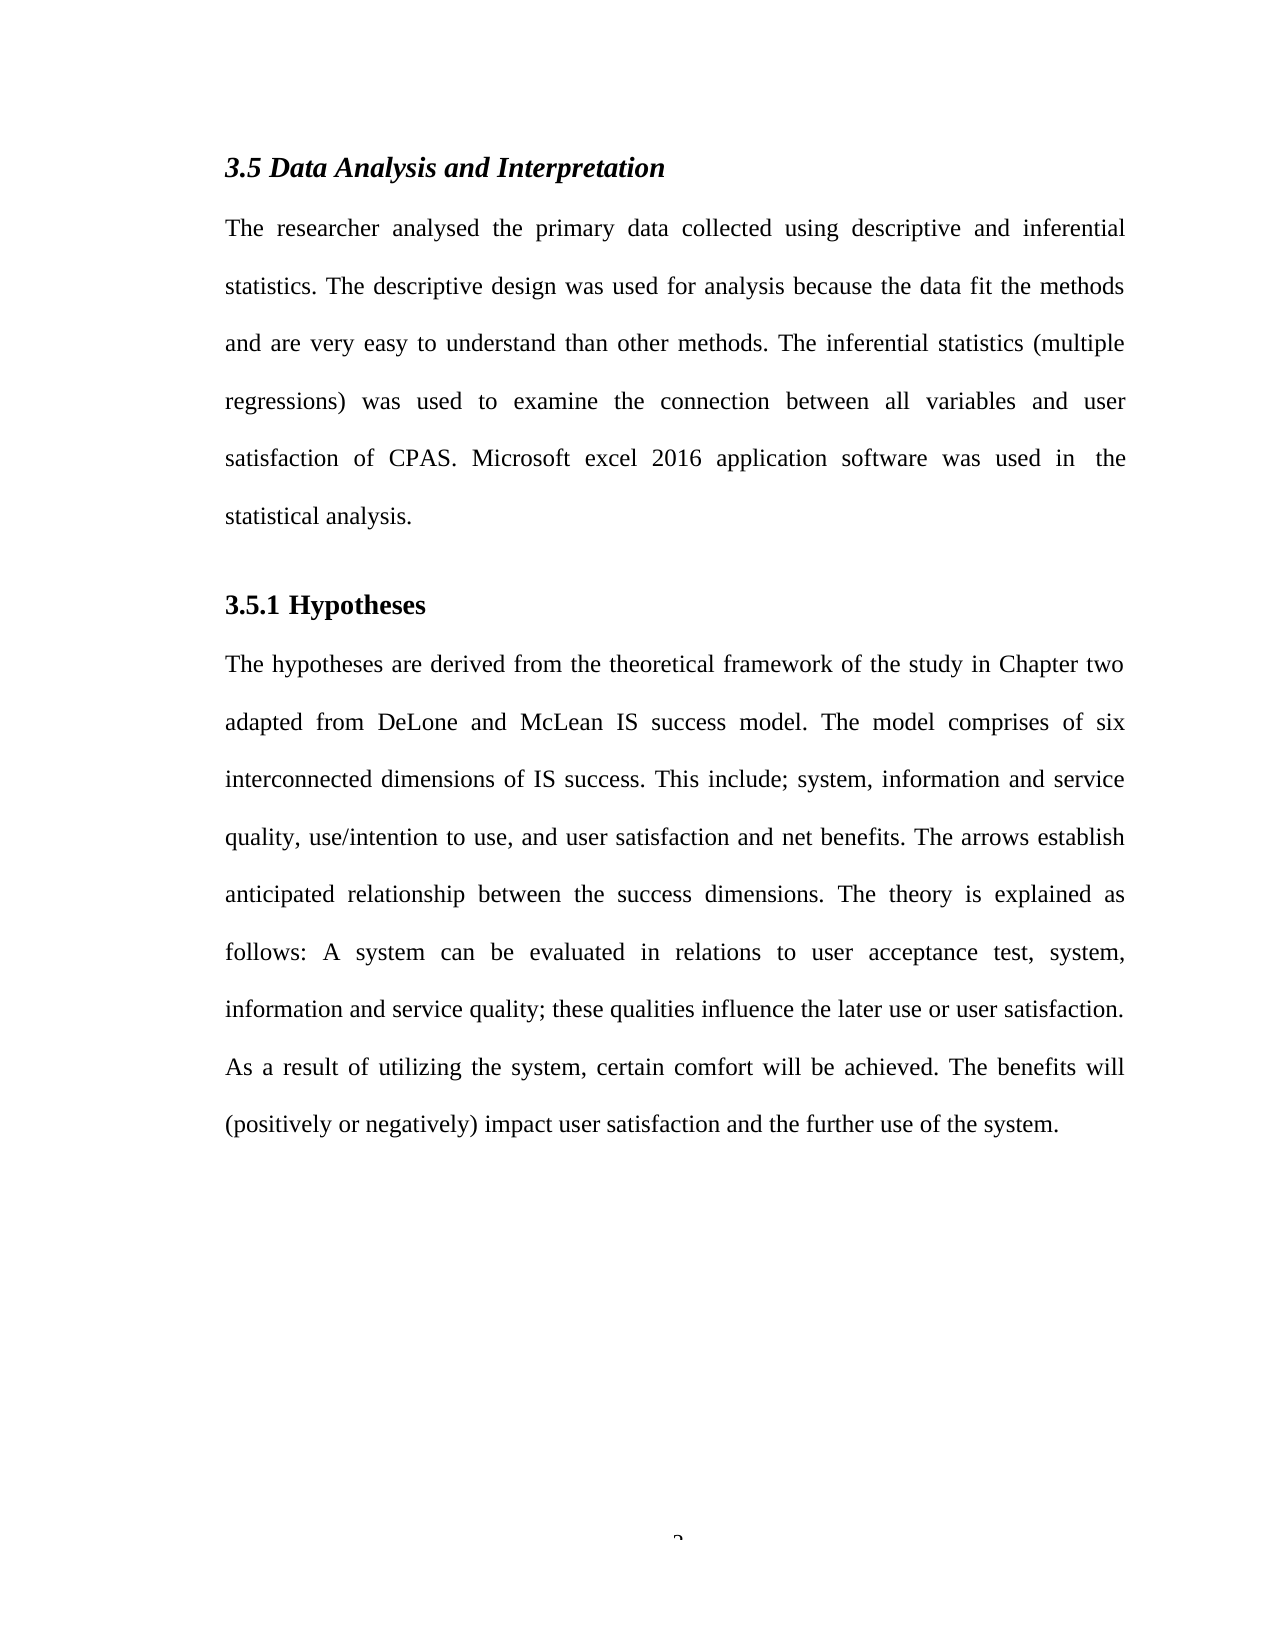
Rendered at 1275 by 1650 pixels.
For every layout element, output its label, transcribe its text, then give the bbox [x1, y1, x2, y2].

subtitle Data Analysis and Interpretation [225, 150, 1210, 183]
text The hypotheses are derived from the theoretical framework of the study in Chapter two adapted from DeLone and McLean IS success model. The model comprises of six interconnected dimensions of IS success. This include; system, information and service quality, use/intention to use, and user satisfaction and net benefits. The arrows establish anticipated relationship between the success dimensions. The theory is explained as follows: A system can be evaluated in relations to user acceptance test, system, information and service quality; these qualities influence the later use or user satisfaction. As a result of utilizing the system, certain comfort will be achieved. The benefits will (positively or negatively) impact user satisfaction and the further use of the system. [225, 649, 1126, 1138]
subtitle Hypotheses [225, 588, 1210, 620]
text The researcher analysed the primary data collected using descriptive and inferential statistics. The descriptive design was used for analysis because the data fit the methods and are very easy to understand than other methods. The inferential statistics (multiple regressions) was used to examine the connection between all variables and user satisfaction of CPAS. Microsoft excel 2016 application software was used in the statistical analysis. [225, 213, 1126, 530]
